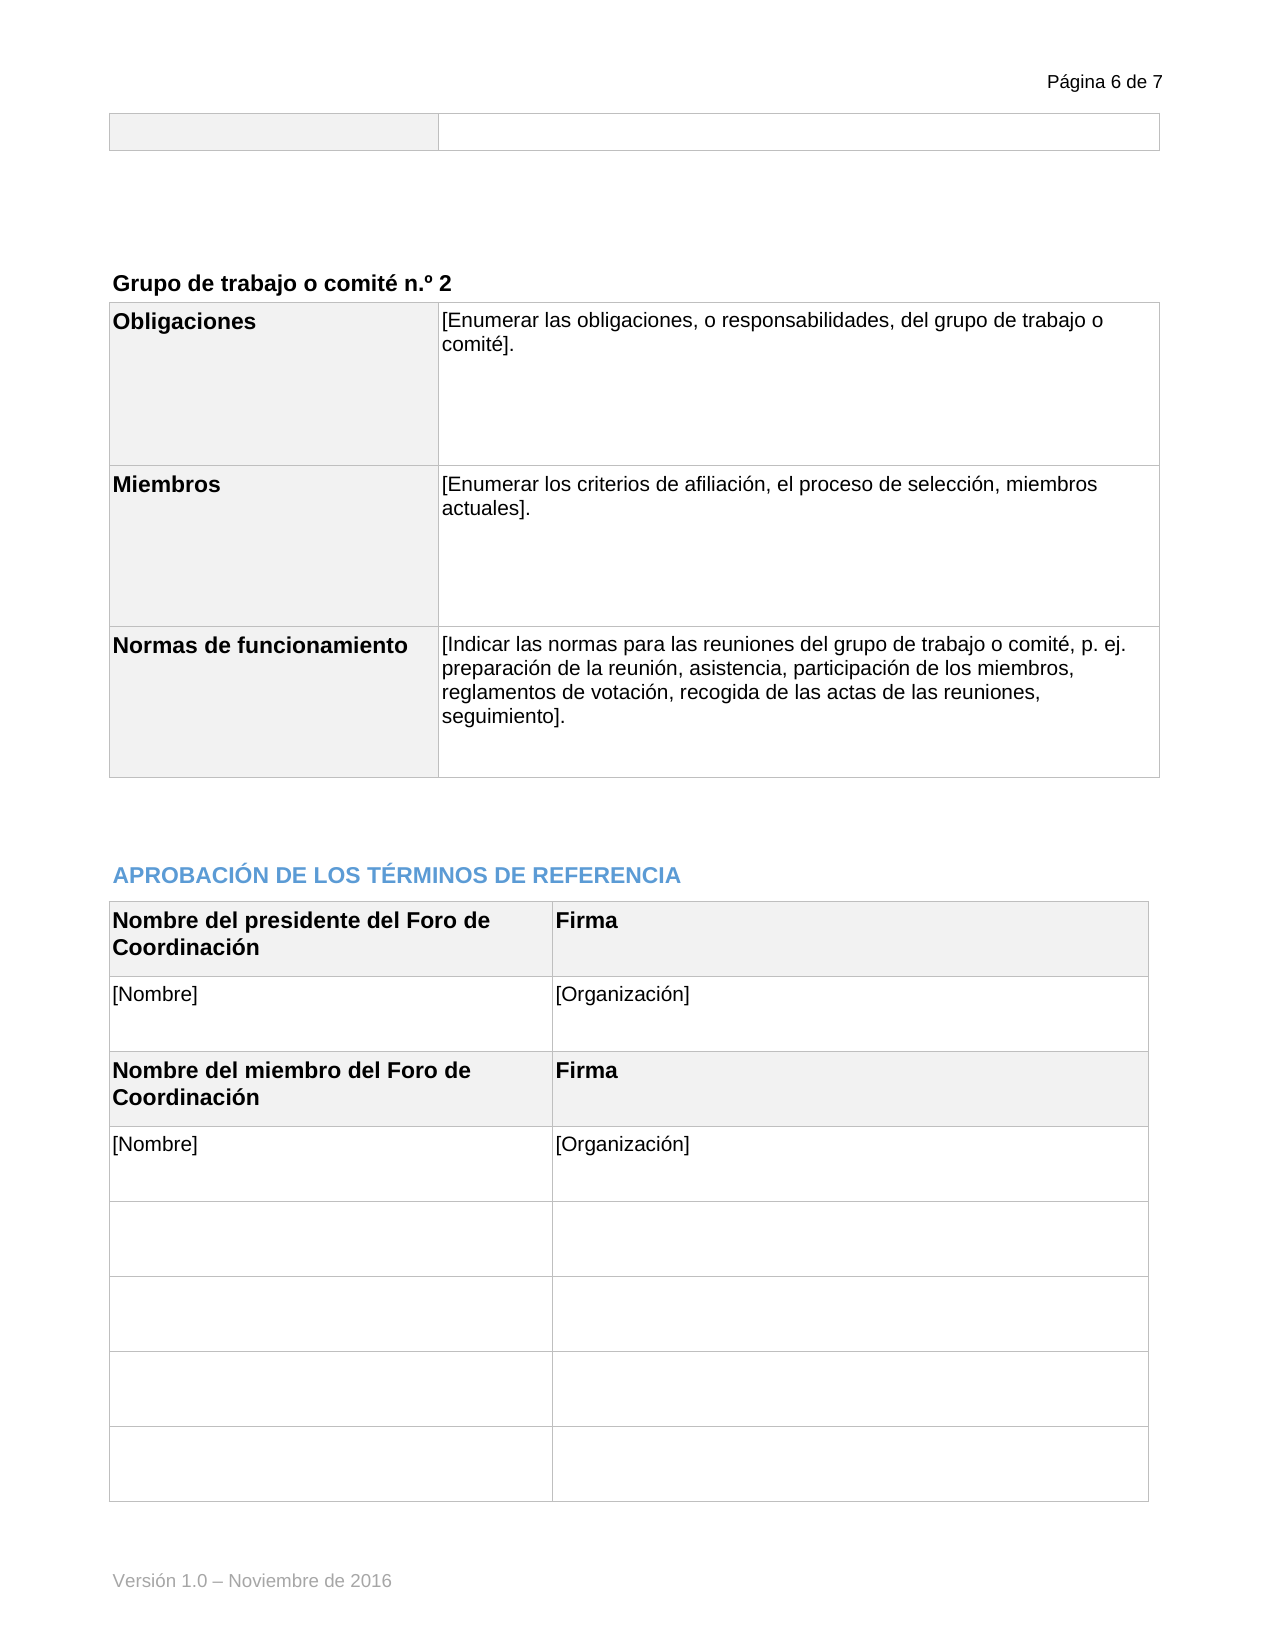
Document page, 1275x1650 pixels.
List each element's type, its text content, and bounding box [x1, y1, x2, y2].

table_cell Miembros [110, 466, 438, 626]
table_cell [553, 1352, 1148, 1426]
table_cell [553, 1277, 1148, 1351]
table_header Firma [553, 902, 1148, 976]
text Aprobación de los Términos de referencia [112, 862, 1125, 889]
table_cell [Organización] [553, 977, 1148, 1051]
table_cell [110, 1277, 552, 1351]
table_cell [110, 114, 438, 150]
table_header Nombre del presidente del Foro de Coordinación [110, 902, 552, 976]
table_cell Nombre del miembro del Foro de Coordinación [110, 1052, 552, 1126]
table_cell Normas de funcionamiento [110, 627, 438, 777]
table_cell [110, 1352, 552, 1426]
table_cell [Enumerar los criterios de afiliación, el proceso de selección, miembros actuales]. [439, 466, 1159, 626]
table_cell [110, 1427, 552, 1501]
table_cell [553, 1202, 1148, 1276]
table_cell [439, 114, 1159, 150]
text Grupo de trabajo o comité n.º 2 [112, 270, 1162, 296]
table_cell [Organización] [553, 1127, 1148, 1201]
table_cell [110, 1202, 552, 1276]
table_header [Enumerar las obligaciones, o responsabilidades, del grupo de trabajo o comité]. [439, 303, 1159, 465]
table_header Obligaciones [110, 303, 438, 465]
table_cell [Nombre] [110, 1127, 552, 1201]
table_cell Firma [553, 1052, 1148, 1126]
table_cell [Nombre] [110, 977, 552, 1051]
table_cell [553, 1427, 1148, 1501]
